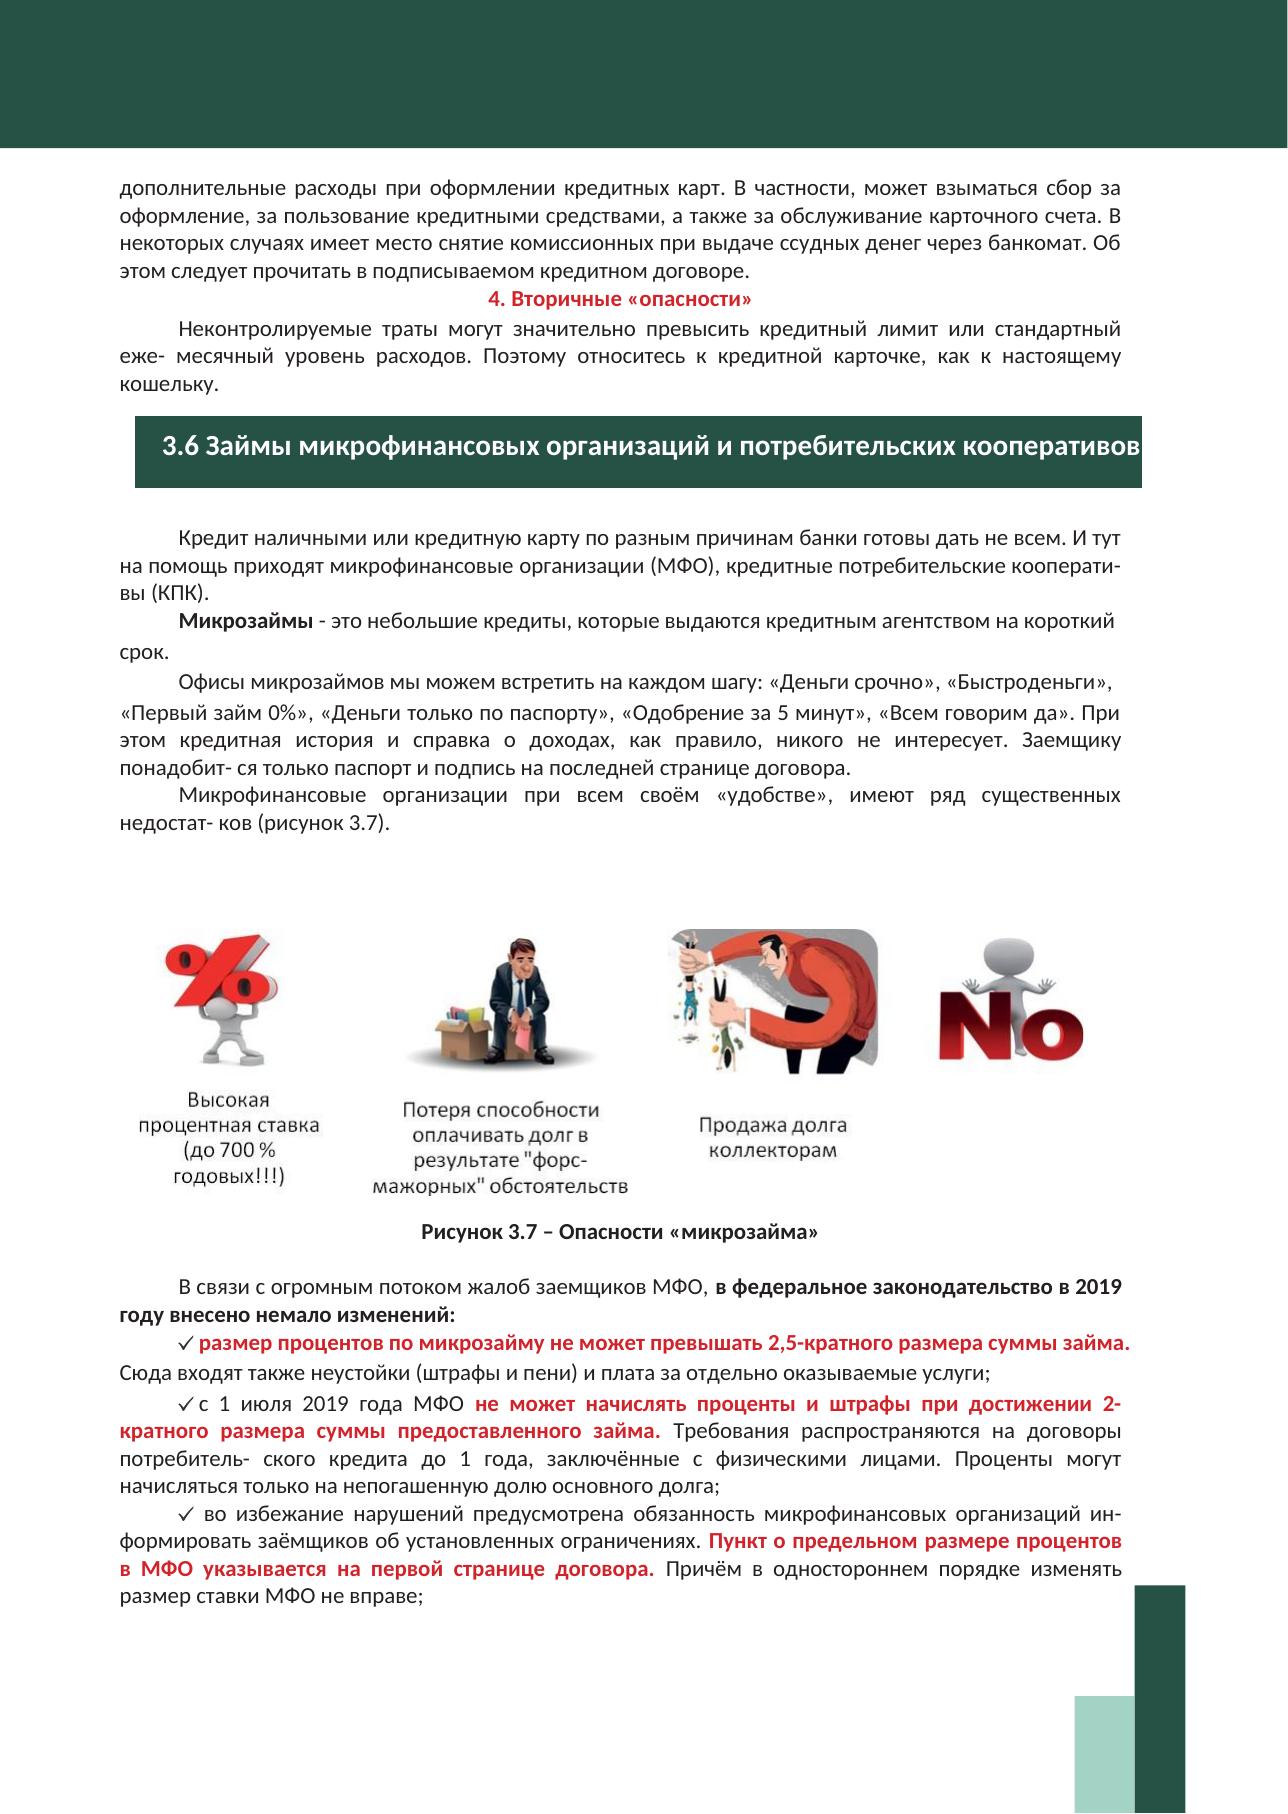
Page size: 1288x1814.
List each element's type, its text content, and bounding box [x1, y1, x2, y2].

text срок. [119, 637, 1287, 665]
text В связи с огромным потоком жалоб заемщиков МФО, в федеральное законодательство в 2019 году внесено немало изменений: [119, 1273, 1122, 1328]
picture [178, 1506, 194, 1521]
text дополнительные расходы при оформлении кредитных карт. В частности, может взыматься сбор за оформление, за пользование кредитными средствами, а также за обслуживание карточного счета. В некоторых случаях имеет место снятие комиссионных при выдаче ссудных денег через банкомат. Об этом следует прочитать в подписываемом кредитном договоре. [119, 174, 1122, 284]
subtitle Вторичные «опасности» [488, 284, 1287, 312]
text Кредит наличными или кредитную карту по разным причинам банки готовы дать не всем. И тут на помощь приходят микрофинансовые организации (МФО), кредитные потребительские кооперати- вы (КПК). [119, 524, 1123, 606]
text Неконтролируемые траты могут значительно превысить кредитный лимит или стандартный еже- месячный уровень расходов. Поэтому относитесь к кредитной карточке, как к настоящему кошельку. [119, 315, 1122, 397]
text Сюда входят также неустойки (штрафы и пени) и плата за отдельно оказываемые услуги; [119, 1358, 1287, 1386]
text Микрозаймы - это небольшие кредиты, которые выдаются кредитным агентством на короткий [178, 606, 1287, 634]
subtitle размер процентов по микрозайму не может превышать 2,5-кратного размера суммы займа. [199, 1328, 1287, 1356]
picture [178, 1335, 194, 1350]
picture [139, 929, 1084, 1196]
picture [178, 1396, 194, 1411]
text с 1 июля 2019 года МФО не может начислять проценты и штрафы при достижении 2-кратного размера суммы предоставленного займа. Требования распространяются на договоры потребитель- ского кредита до 1 года, заключённые с физическими лицами. Проценты могут начисляться только на непогашенную долю основного долга; [119, 1389, 1122, 1499]
text во избежание нарушений предусмотрена обязанность микрофинансовых организаций ин- формировать заёмщиков об установленных ограничениях. Пункт о предельном размере процентов в МФО указывается на первой странице договора. Причём в одностороннем порядке изменять размер ставки МФО не вправе; [119, 1499, 1122, 1609]
text Офисы микрозаймов мы можем встретить на каждом шагу: «Деньги срочно», «Быстроденьги», [178, 667, 1287, 696]
subtitle Рисунок 3.7 – Опасности «микрозайма» [421, 1217, 1287, 1245]
text Микрофинансовые организации при всем своём «удобстве», имеют ряд существенных недостат- ков (рисунок 3.7). [119, 781, 1122, 836]
text «Первый займ 0%», «Деньги только по паспорту», «Одобрение за 5 минут», «Всем говорим да». При этом кредитная история и справка о доходах, как правило, никого не интересует. Заемщику понадобит- ся только паспорт и подпись на последней странице договора. [119, 698, 1122, 781]
